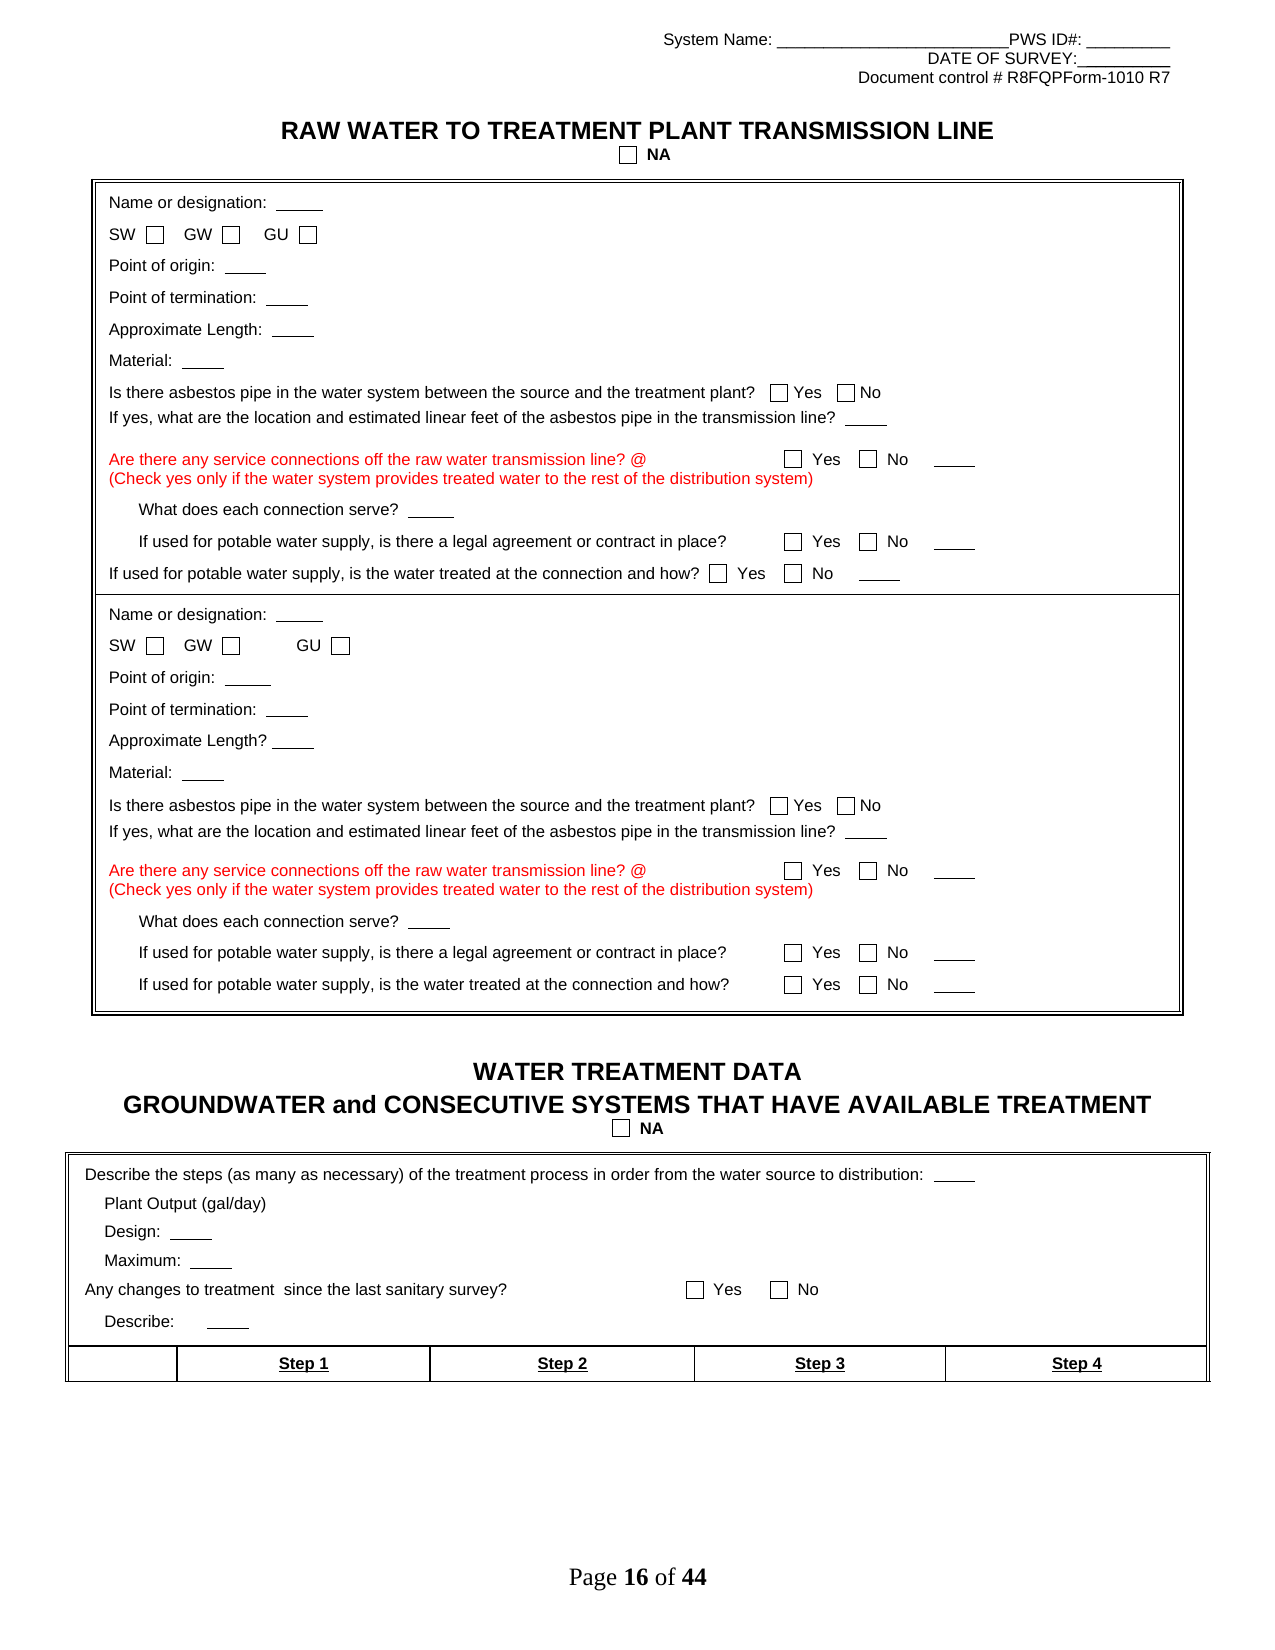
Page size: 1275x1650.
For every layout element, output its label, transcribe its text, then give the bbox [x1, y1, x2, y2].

text NA [105, 145, 1170, 164]
table_cell Is there asbestos pipe in the water system between the source and the treatment plant? Yes No If yes, what are the location and estimated linear feet of the asbestos pipe in the transmission line? [96, 383, 1179, 441]
table_header Describe the steps (as many as necessary) of the treatment process in order from the water source to distribution: Plant Output (gal/day) Design: Maximum: Any changes to treatment since the last sanitary survey? Yes No Describe: [69, 1155, 1206, 1345]
table_cell Are there any service connections off the raw water transmission line? @ Yes No (Check yes only if the water system provides treated water to the rest of the distribution system) What does each connection serve? If used for potable water supply, is there a legal agreement or contract in place? Yes No If used for potable water supply, is the water treated at the connection and how? Yes No [96, 853, 1179, 1011]
subtitle GROUNDWATER and CONSECUTIVE SYSTEMS THAT HAVE AVAILABLE TREATMENT [105, 1090, 1170, 1118]
table_cell Step 1 [178, 1347, 429, 1381]
table_cell Step 4 [946, 1347, 1206, 1381]
table_cell [69, 1347, 176, 1381]
text NA [105, 1118, 1170, 1138]
table_header Name or designation: SW GW GU Point of origin: Point of termination: Approximate Length: Material: [96, 183, 1179, 383]
table_cell Step 2 [431, 1347, 694, 1381]
table_cell Step 3 [695, 1347, 945, 1381]
subtitle WATER TREATMENT DATA [105, 1057, 1170, 1086]
table_cell Name or designation: SW GW GU Point of origin: Point of termination: Approximate Length? Material: [96, 595, 1179, 796]
table_cell Is there asbestos pipe in the water system between the source and the treatment plant? Yes No If yes, what are the location and estimated linear feet of the asbestos pipe in the transmission line? [96, 796, 1179, 852]
subtitle RAW WATER TO TREATMENT PLANT TRANSMISSION LINE [105, 116, 1170, 145]
table_cell Are there any service connections off the raw water transmission line? @ Yes No (Check yes only if the water system provides treated water to the rest of the distribution system) What does each connection serve? If used for potable water supply, is there a legal agreement or contract in place? Yes No If used for potable water supply, is the water treated at the connection and how? Yes No [96, 441, 1179, 594]
